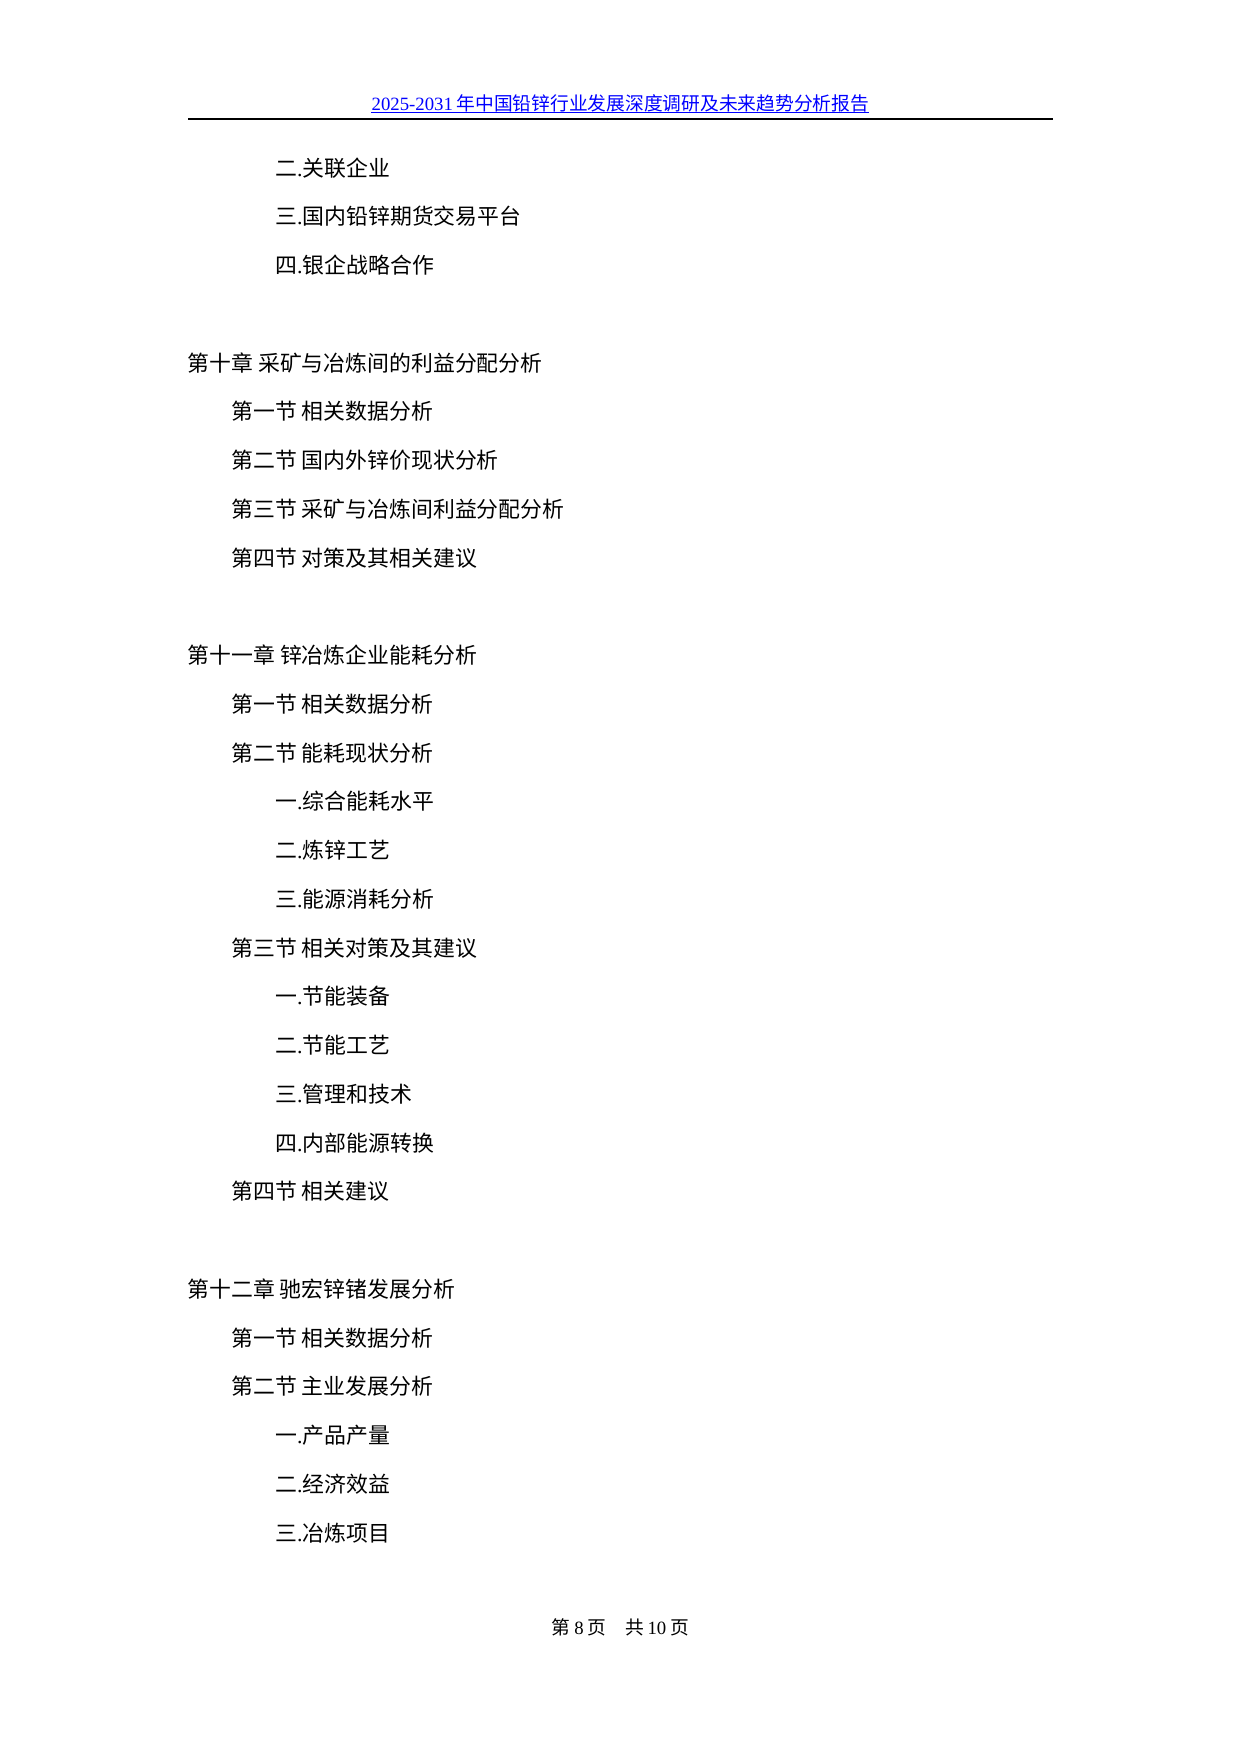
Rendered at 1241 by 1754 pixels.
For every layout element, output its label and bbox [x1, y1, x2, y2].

text [187, 150, 1053, 1548]
